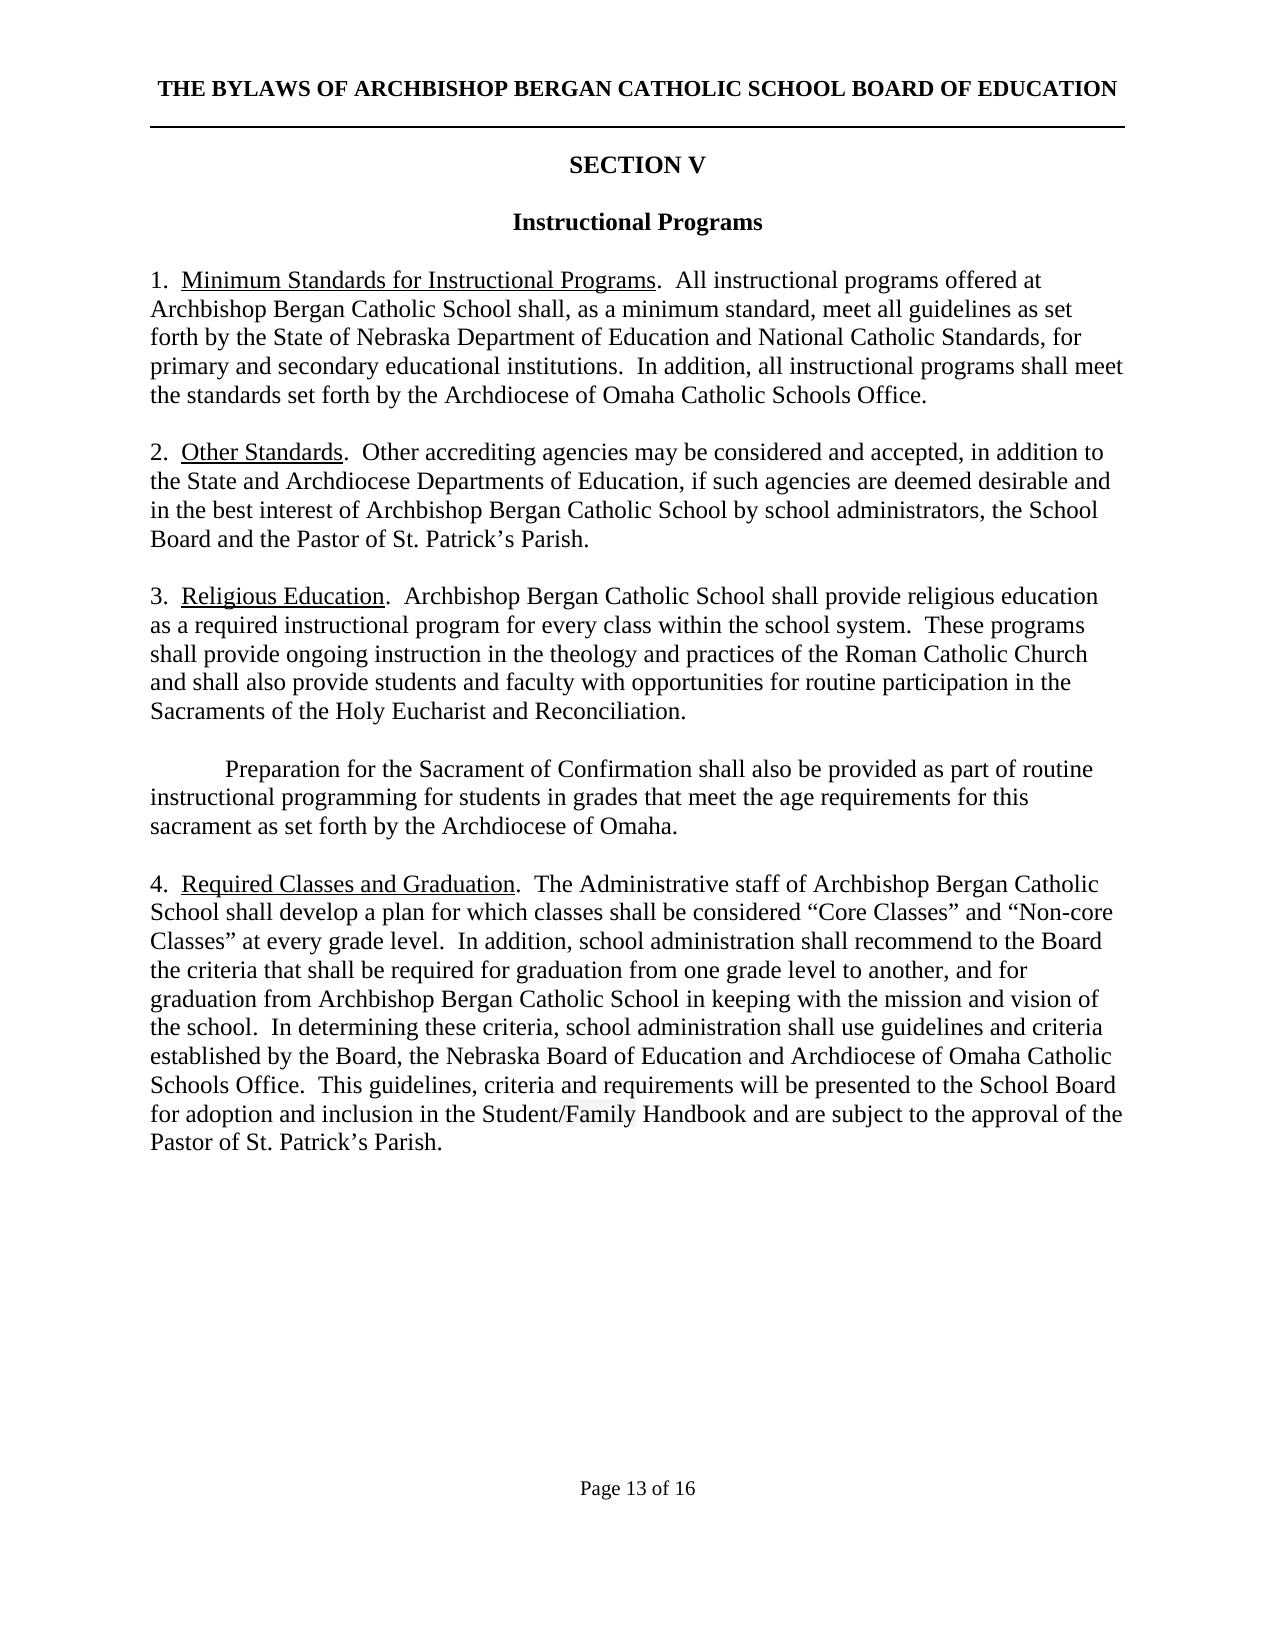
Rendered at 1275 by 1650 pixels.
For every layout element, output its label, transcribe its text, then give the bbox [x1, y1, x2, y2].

text 4. Required Classes and Graduation. The Administrative staff of Archbishop Bergan Catholic School shall develop a plan for which classes shall be considered “Core Classes” and “Non-core Classes” at every grade level. In addition, school administration shall recommend to the Board the criteria that shall be required for graduation from one grade level to another, and for graduation from Archbishop Bergan Catholic School in keeping with the mission and vision of the school. In determining these criteria, school administration shall use guidelines and criteria established by the Board, the Nebraska Board of Education and Archdiocese of Omaha Catholic Schools Office. This guidelines, criteria and requirements will be presented to the School Board for adoption and inclusion in the Student/Family Handbook and are subject to the approval of the Pastor of St. Patrick’s Parish. [150, 869, 1125, 1156]
text Instructional Programs [150, 207, 1125, 236]
text SECTION V [150, 150, 1125, 179]
text Preparation for the Sacrament of Confirmation shall also be provided as part of routine instructional programming for students in grades that meet the age requirements for this sacrament as set forth by the Archdiocese of Omaha. [150, 754, 1125, 840]
text 1. Minimum Standards for Instructional Programs. All instructional programs offered at Archbishop Bergan Catholic School shall, as a minimum standard, meet all guidelines as set forth by the State of Nebraska Department of Education and National Catholic Standards, for primary and secondary educational institutions. In addition, all instructional programs shall meet the standards set forth by the Archdiocese of Omaha Catholic Schools Office. [150, 265, 1125, 409]
text 2. Other Standards. Other accrediting agencies may be considered and accepted, in addition to the State and Archdiocese Departments of Education, if such agencies are deemed desirable and in the best interest of Archbishop Bergan Catholic School by school administrators, the School Board and the Pastor of St. Patrick’s Parish. [150, 437, 1125, 552]
text 3. Religious Education. Archbishop Bergan Catholic School shall provide religious education as a required instructional program for every class within the school system. These programs shall provide ongoing instruction in the theology and practices of the Roman Catholic Church and shall also provide students and faculty with opportunities for routine participation in the Sacraments of the Holy Eucharist and Reconciliation. [150, 581, 1125, 725]
